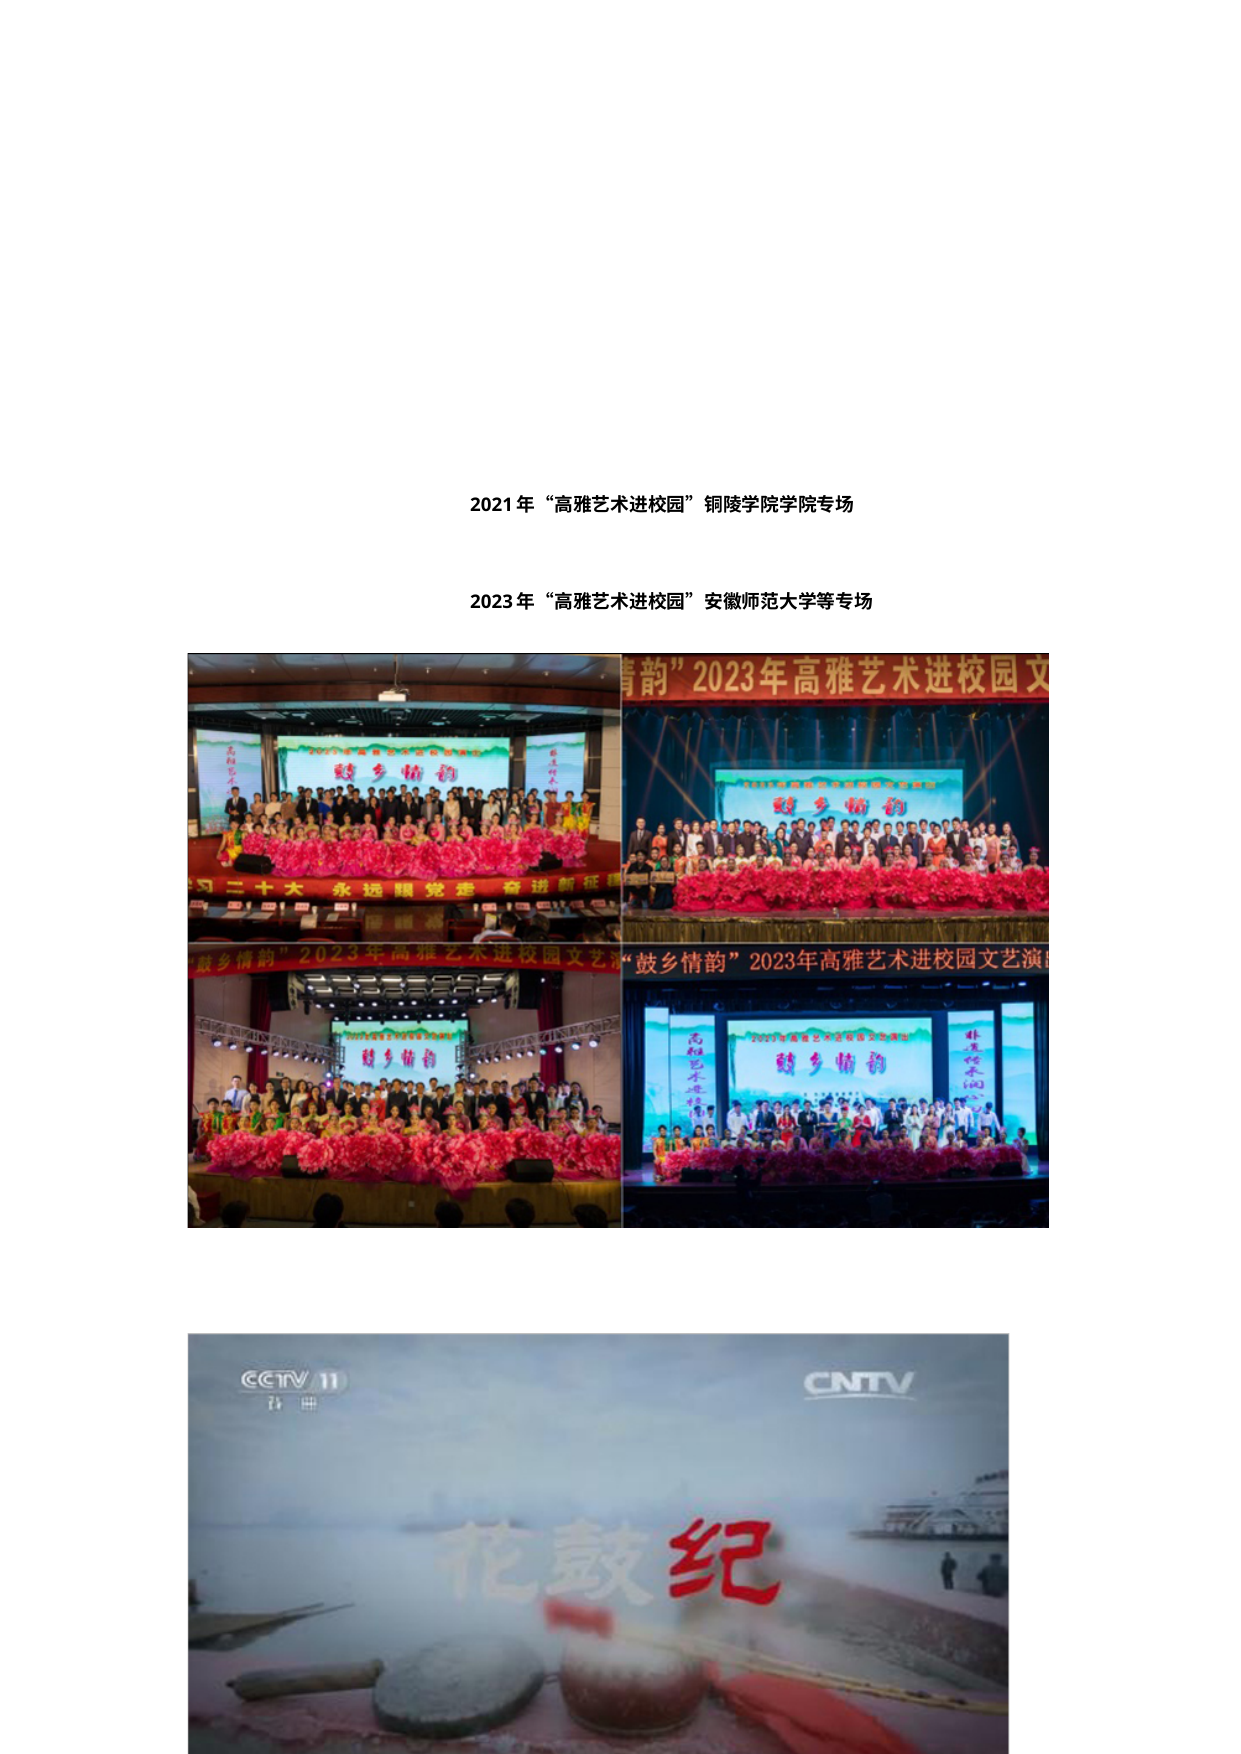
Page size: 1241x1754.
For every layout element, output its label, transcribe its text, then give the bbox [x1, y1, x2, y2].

picture [187, 1333, 1010, 1754]
picture [187, 653, 1050, 1228]
text 2023年“高雅艺术进校园”安徽师范大学等专场 [187, 584, 1053, 617]
text 2021年“高雅艺术进校园”铜陵学院学院专场 [187, 487, 1053, 519]
